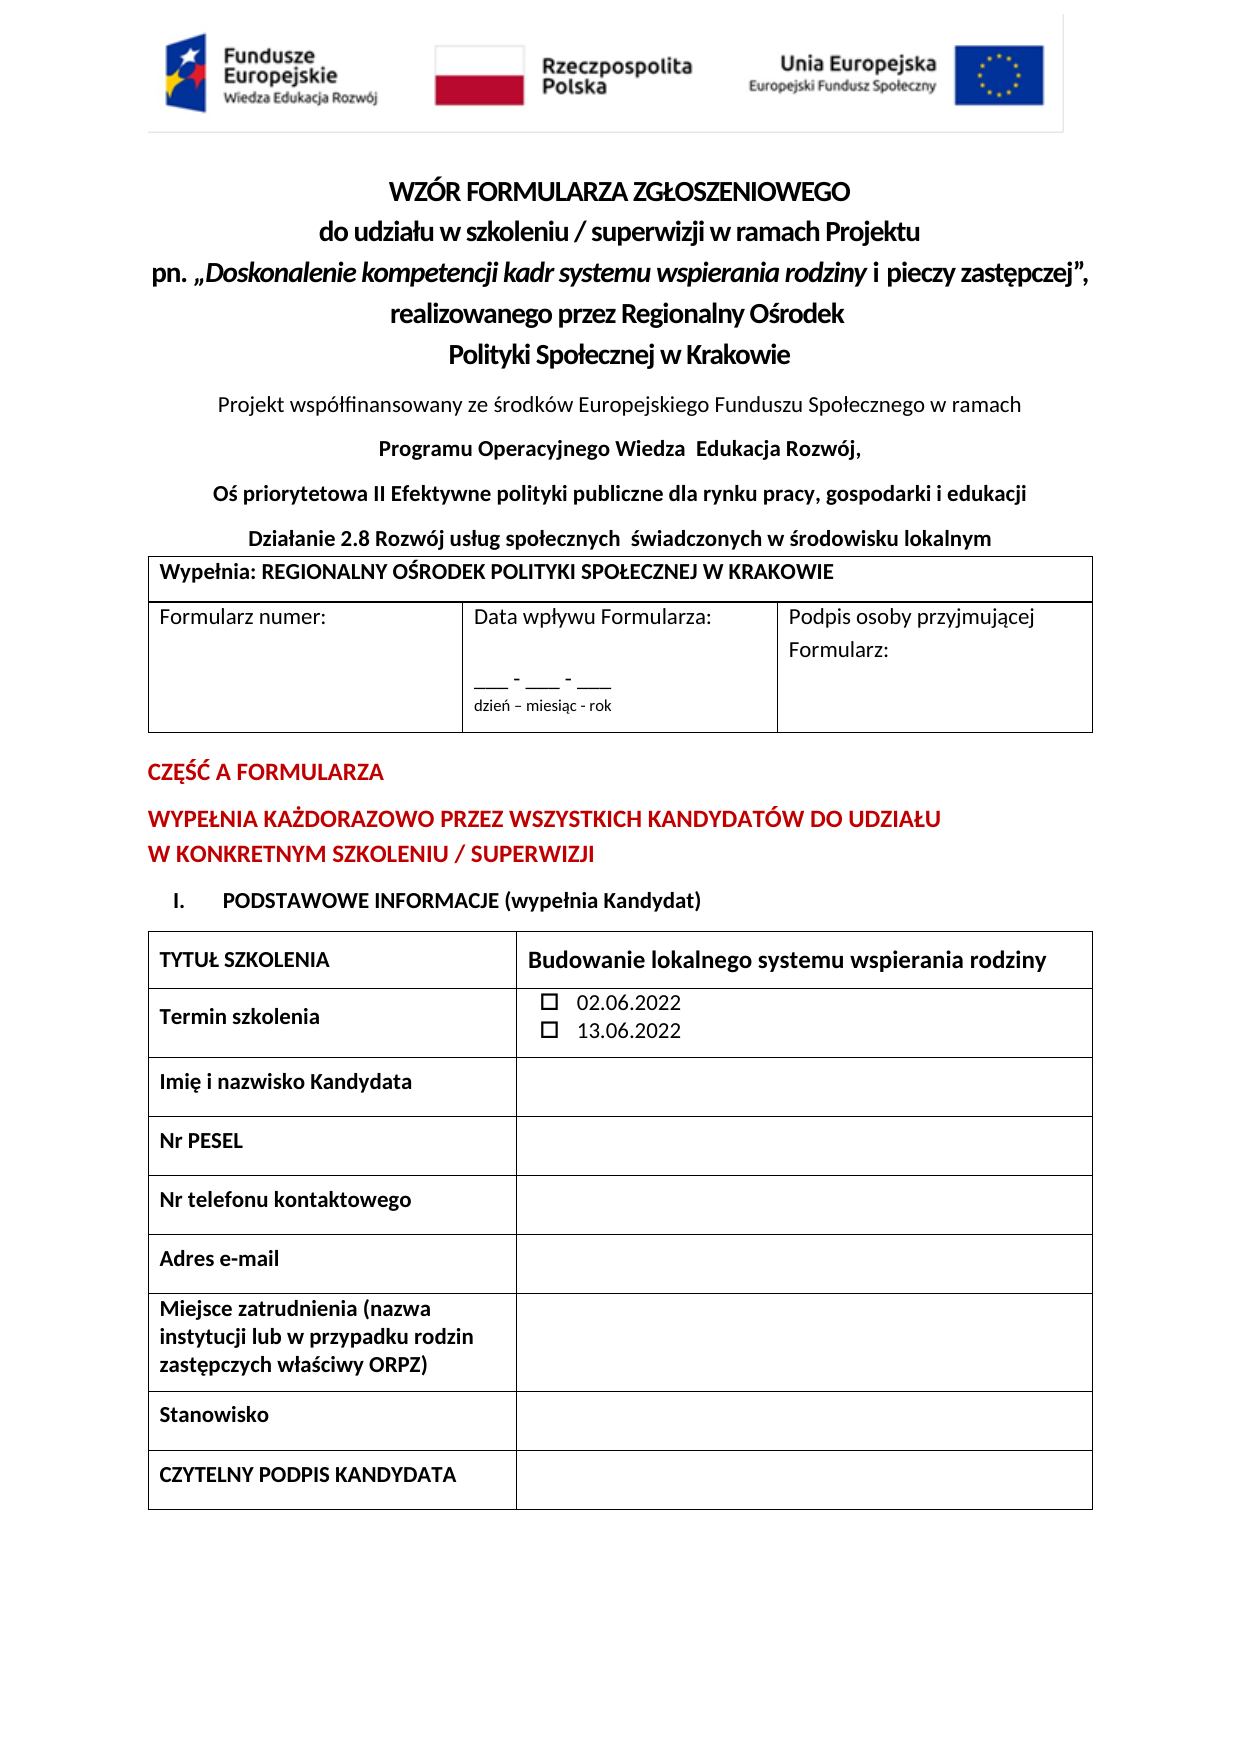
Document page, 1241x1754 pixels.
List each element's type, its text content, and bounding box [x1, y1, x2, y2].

text Działanie 2.8 Rozwój usług społecznych świadczonych w środowisku lokalnym [148, 524, 1093, 552]
table_header Budowanie lokalnego systemu wspierania rodziny [517, 932, 1092, 987]
text Oś priorytetowa II Efektywne polityki publiczne dla rynku pracy, gospodarki i edukacji [148, 479, 1093, 507]
text Programu Operacyjnego Wiedza Edukacja Rozwój, [148, 434, 1093, 462]
table_cell Miejsce zatrudnienia (nazwa instytucji lub w przypadku rodzin zastępczych właściwy ORPZ) [149, 1294, 516, 1391]
table_cell Adres e-mail [149, 1235, 516, 1293]
list PODSTAWOWE INFORMACJE (wypełnia Kandydat) [185, 886, 1093, 914]
subtitle WYPEŁNIA KAŻDORAZOWO PRZEZ WSZYSTKICH KANDYDATÓW DO UDZIAŁU W KONKRETNYM SZKOLENIU / SUPERWIZJI [148, 803, 1093, 869]
table_cell Imię i nazwisko Kandydata [149, 1058, 516, 1116]
table_cell [517, 1235, 1092, 1293]
table_cell CZYTELNY PODPIS KANDYDATA [149, 1451, 516, 1509]
table_cell Podpis osoby przyjmującej Formularz: [778, 603, 1092, 732]
table_header Wypełnia: REGIONALNY OŚRODEK POLITYKI SPOŁECZNEJ W KRAKOWIE [149, 557, 1092, 601]
table_cell [517, 1058, 1092, 1116]
table_cell [517, 1176, 1092, 1234]
table_cell [517, 1117, 1092, 1175]
table_header TYTUŁ SZKOLENIA [149, 932, 516, 987]
table_cell Termin szkolenia [149, 989, 516, 1057]
table_cell Formularz numer: [149, 603, 462, 732]
title WZÓR FORMULARZA ZGŁOSZENIOWEGO [148, 173, 1093, 208]
table_cell [517, 1294, 1092, 1391]
subtitle CZĘŚĆ A FORMULARZA [148, 756, 1093, 786]
picture [147, 14, 1065, 134]
table_cell Data wpływu Formularza: ___ - ___ - ___ dzień – miesiąc - rok [463, 603, 777, 732]
table_cell Nr telefonu kontaktowego [149, 1176, 516, 1234]
table_cell [517, 1451, 1092, 1509]
table_cell Nr PESEL [149, 1117, 516, 1175]
title pn. „Doskonalenie kompetencji kadr systemu wspierania rodziny i pieczy zastępczej”, realizowanego przez Regionalny Ośrodek Polityki Społecznej w Krakowie [148, 254, 1093, 372]
table_cell [517, 1392, 1092, 1450]
title do udziału w szkoleniu / superwizji w ramach Projektu [148, 213, 1093, 249]
table_cell 02.06.2022 13.06.2022 [517, 989, 1092, 1057]
text Projekt współfinansowany ze środków Europejskiego Funduszu Społecznego w ramach [148, 390, 1093, 418]
table_cell Stanowisko [149, 1392, 516, 1450]
